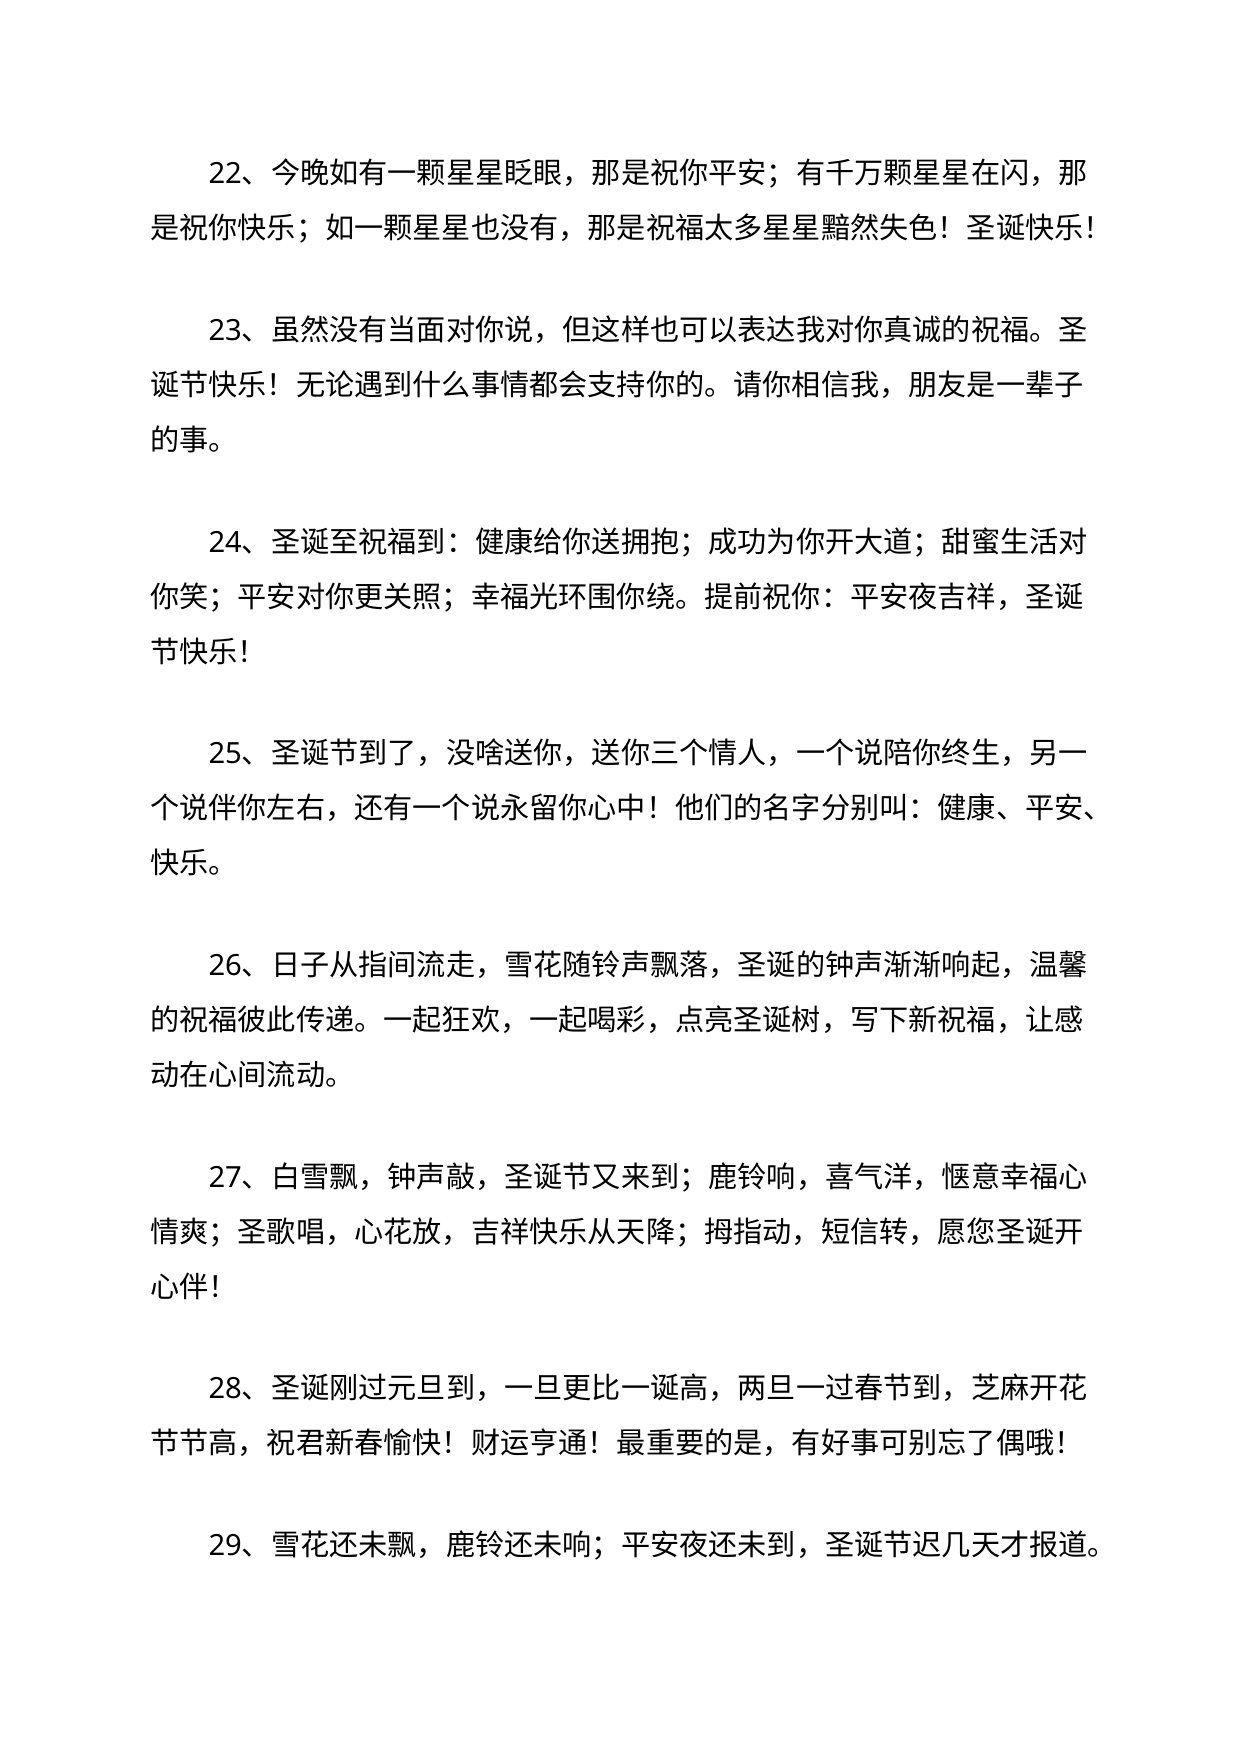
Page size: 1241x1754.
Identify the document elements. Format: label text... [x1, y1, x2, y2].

text 24、圣诞至祝福到：健康给你送拥抱；成功为你开大道；甜蜜生活对你笑；平安对你更关照；幸福光环围你绕。提前祝你：平安夜吉祥，圣诞节快乐！ [150, 518, 1090, 671]
text 28、圣诞刚过元旦到，一旦更比一诞高，两旦一过春节到，芝麻开花节节高，祝君新春愉快！财运亨通！最重要的是，有好事可别忘了偶哦！ [150, 1365, 1090, 1462]
text 25、圣诞节到了，没啥送你，送你三个情人，一个说陪你终生，另一个说伴你左右，还有一个说永留你心中！他们的名字分别叫：健康、平安、快乐。 [150, 730, 1090, 882]
text 27、白雪飘，钟声敲，圣诞节又来到；鹿铃响，喜气洋，惬意幸福心情爽；圣歌唱，心花放，吉祥快乐从天降；拇指动，短信转，愿您圣诞开心伴！ [150, 1153, 1090, 1306]
text 26、日子从指间流走，雪花随铃声飘落，圣诞的钟声渐渐响起，温馨的祝福彼此传递。一起狂欢，一起喝彩，点亮圣诞树，写下新祝福，让感动在心间流动。 [150, 942, 1090, 1094]
text 22、今晚如有一颗星星眨眼，那是祝你平安；有千万颗星星在闪，那是祝你快乐；如一颗星星也没有，那是祝福太多星星黯然失色！圣诞快乐！ [150, 150, 1090, 247]
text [150, 1522, 1090, 1564]
text 23、虽然没有当面对你说，但这样也可以表达我对你真诚的祝福。圣诞节快乐！无论遇到什么事情都会支持你的。请你相信我，朋友是一辈子的事。 [150, 307, 1090, 459]
